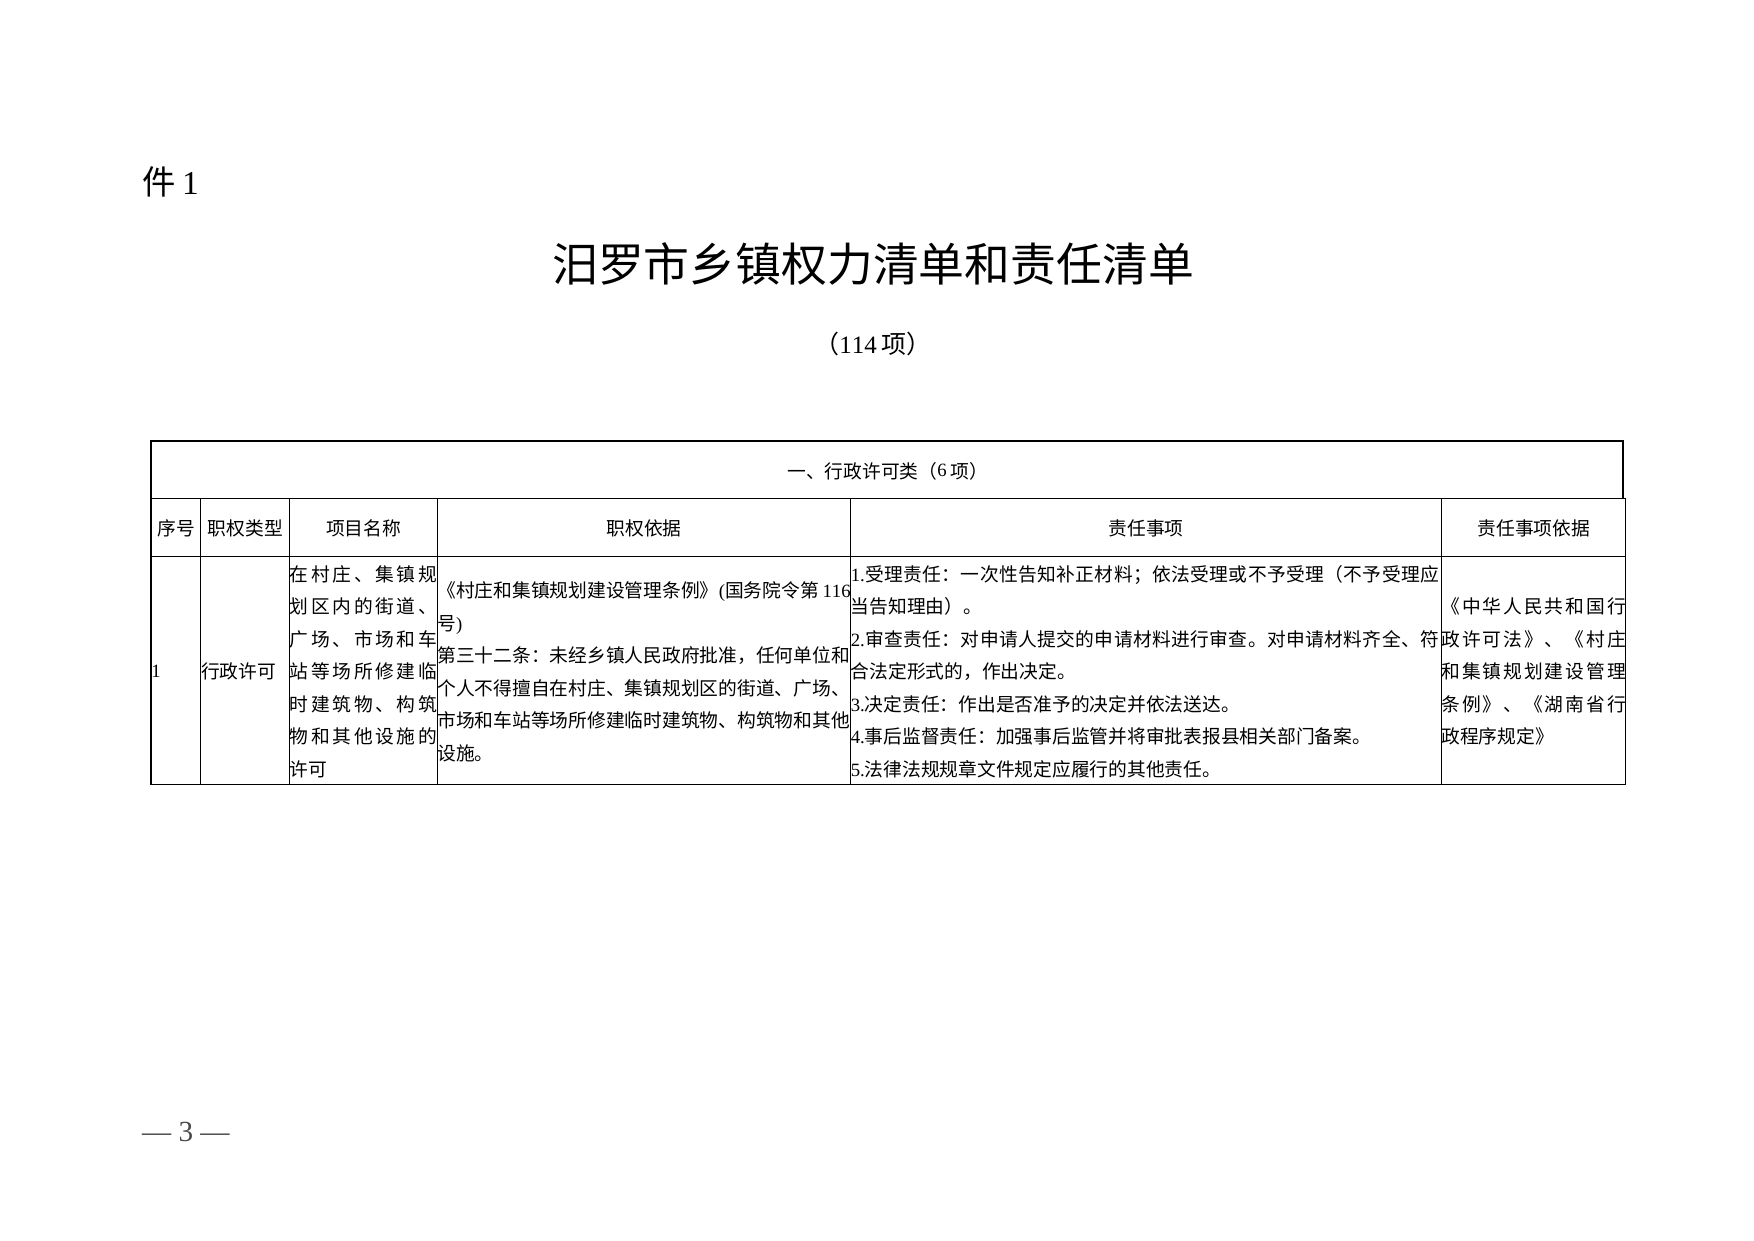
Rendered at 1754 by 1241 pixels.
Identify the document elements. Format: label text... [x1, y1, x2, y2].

text 汨罗市乡镇权力清单和责任清单 [142, 213, 1604, 310]
table_cell 序号 [152, 499, 200, 556]
table_header 一、行政许可类（6项） [152, 442, 1622, 498]
text 件1 [142, 148, 1604, 213]
table_cell 职权依据 [438, 499, 850, 556]
table_cell 1 [152, 557, 200, 784]
table_cell 责任事项依据 [1442, 499, 1625, 556]
text （114项） [142, 310, 1604, 375]
table_cell 《中华人民共和国行政许可法》、《村庄和集镇规划建设管理条例》、《湖南省行政程序规定》 [1442, 557, 1625, 784]
table_cell 《村庄和集镇规划建设管理条例》(国务院令第116号) 第三十二条：未经乡镇人民政府批准，任何单位和个人不得擅自在村庄、集镇规划区的街道、广场、市场和车站等场所修建临时建筑物、构筑物和其他设施。 [438, 557, 850, 784]
table_cell 在村庄、集镇规划区内的街道、广场、市场和车站等场所修建临时建筑物、构筑物和其他设施的许可 [290, 557, 437, 784]
table_cell 职权类型 [201, 499, 289, 556]
table_cell 1.受理责任：一次性告知补正材料；依法受理或不予受理（不予受理应当告知理由）。 2.审查责任：对申请人提交的申请材料进行审查。对申请材料齐全、符合法定形式的，作出决定。 3.决定责任：作出是否准予的决定并依法送达。 4.事后监督责任：加强事后监管并将审批表报县相关部门备案。 5.法律法规规章文件规定应履行的其他责任。 [851, 557, 1441, 784]
table_cell 项目名称 [290, 499, 437, 556]
table_cell 责任事项 [851, 499, 1441, 556]
table_cell 行政许可 [201, 557, 289, 784]
